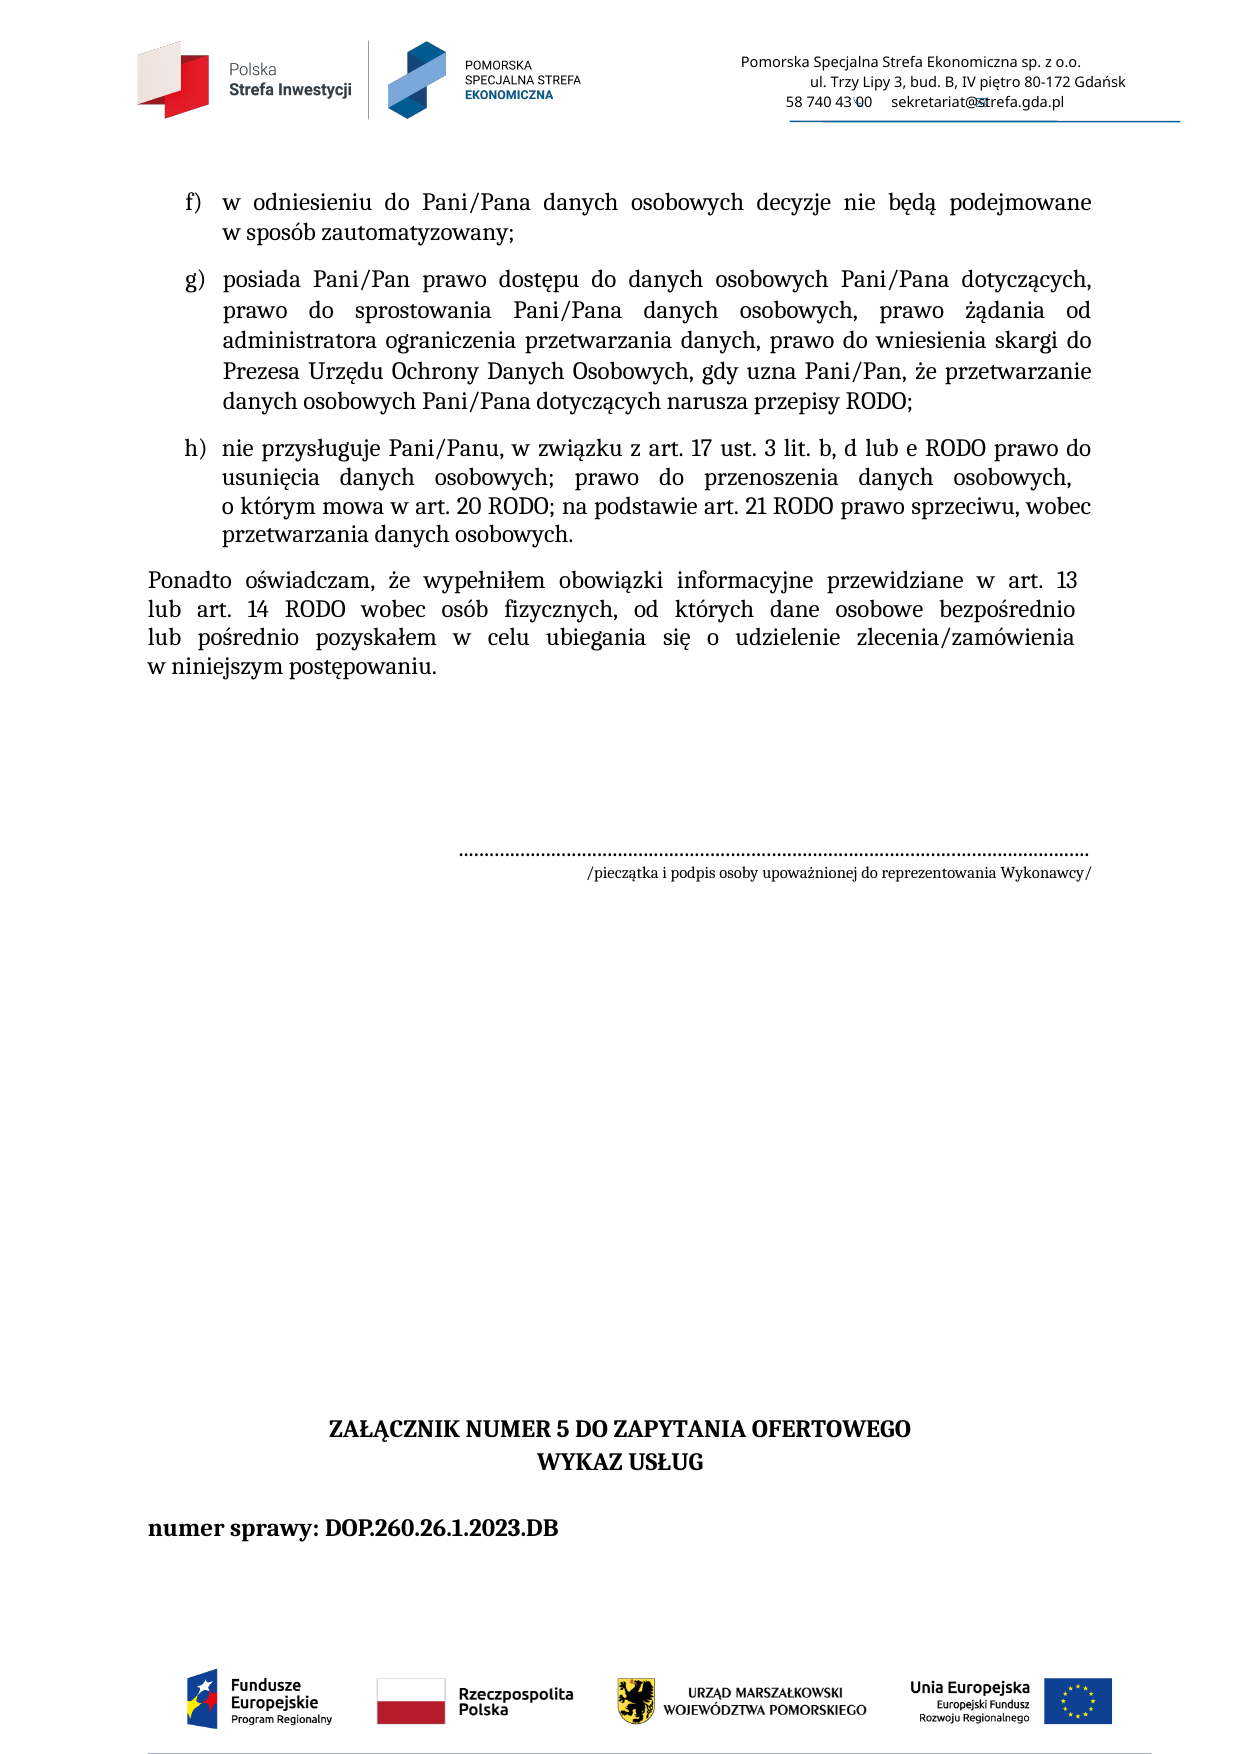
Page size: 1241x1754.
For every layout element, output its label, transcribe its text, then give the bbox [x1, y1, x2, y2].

text /pieczątka i podpis osoby upoważnionej do reprezentowania Wykonawcy/ [148, 863, 1092, 882]
picture [853, 97, 857, 107]
picture [147, 1654, 1152, 1754]
text numer sprawy: DOP.260.26.1.2023.DB [148, 1514, 1092, 1543]
text Ponadto oświadczam, że wypełniłem obowiązki informacyjne przewidziane w art. 13 lub art. 14 RODO wobec osób fizycznych, od których dane osobowe bezpośrednio lub pośrednio pozyskałem w celu ubiegania się o udzielenie zlecenia/zamówienia w niniejszym postępowaniu. [148, 566, 1092, 681]
list nie przysługuje Pani/Panu, w związku z art. 17 ust. 3 lit. b, d lub e RODO prawo do usunięcia danych osobowych; prawo do przenoszenia danych osobowych, o którym mowa w art. 20 RODO; na podstawie art. 21 RODO prawo sprzeciwu, wobec przetwarzania danych osobowych. [184, 434, 1092, 549]
text ........................................................................................................................... [148, 834, 1092, 863]
text WYKAZ USŁUG [148, 1448, 1092, 1477]
text ZAŁĄCZNIK NUMER 5 DO ZAPYTANIA OFERTOWEGO [148, 1415, 1092, 1444]
picture [975, 98, 987, 107]
picture [115, 29, 581, 127]
list w odniesieniu do Pani/Pana danych osobowych decyzje nie będą podejmowane w sposób zautomatyzowany; [185, 188, 1092, 247]
list posiada Pani/Pan prawo dostępu do danych osobowych Pani/Pana dotyczących, prawo do sprostowania Pani/Pana danych osobowych, prawo żądania od administratora ograniczenia przetwarzania danych, prawo do wniesienia skargi do Prezesa Urzędu Ochrony Danych Osobowych, gdy uzna Pani/Pan, że przetwarzanie danych osobowych Pani/Pana dotyczących narusza przepisy RODO; [185, 265, 1092, 416]
